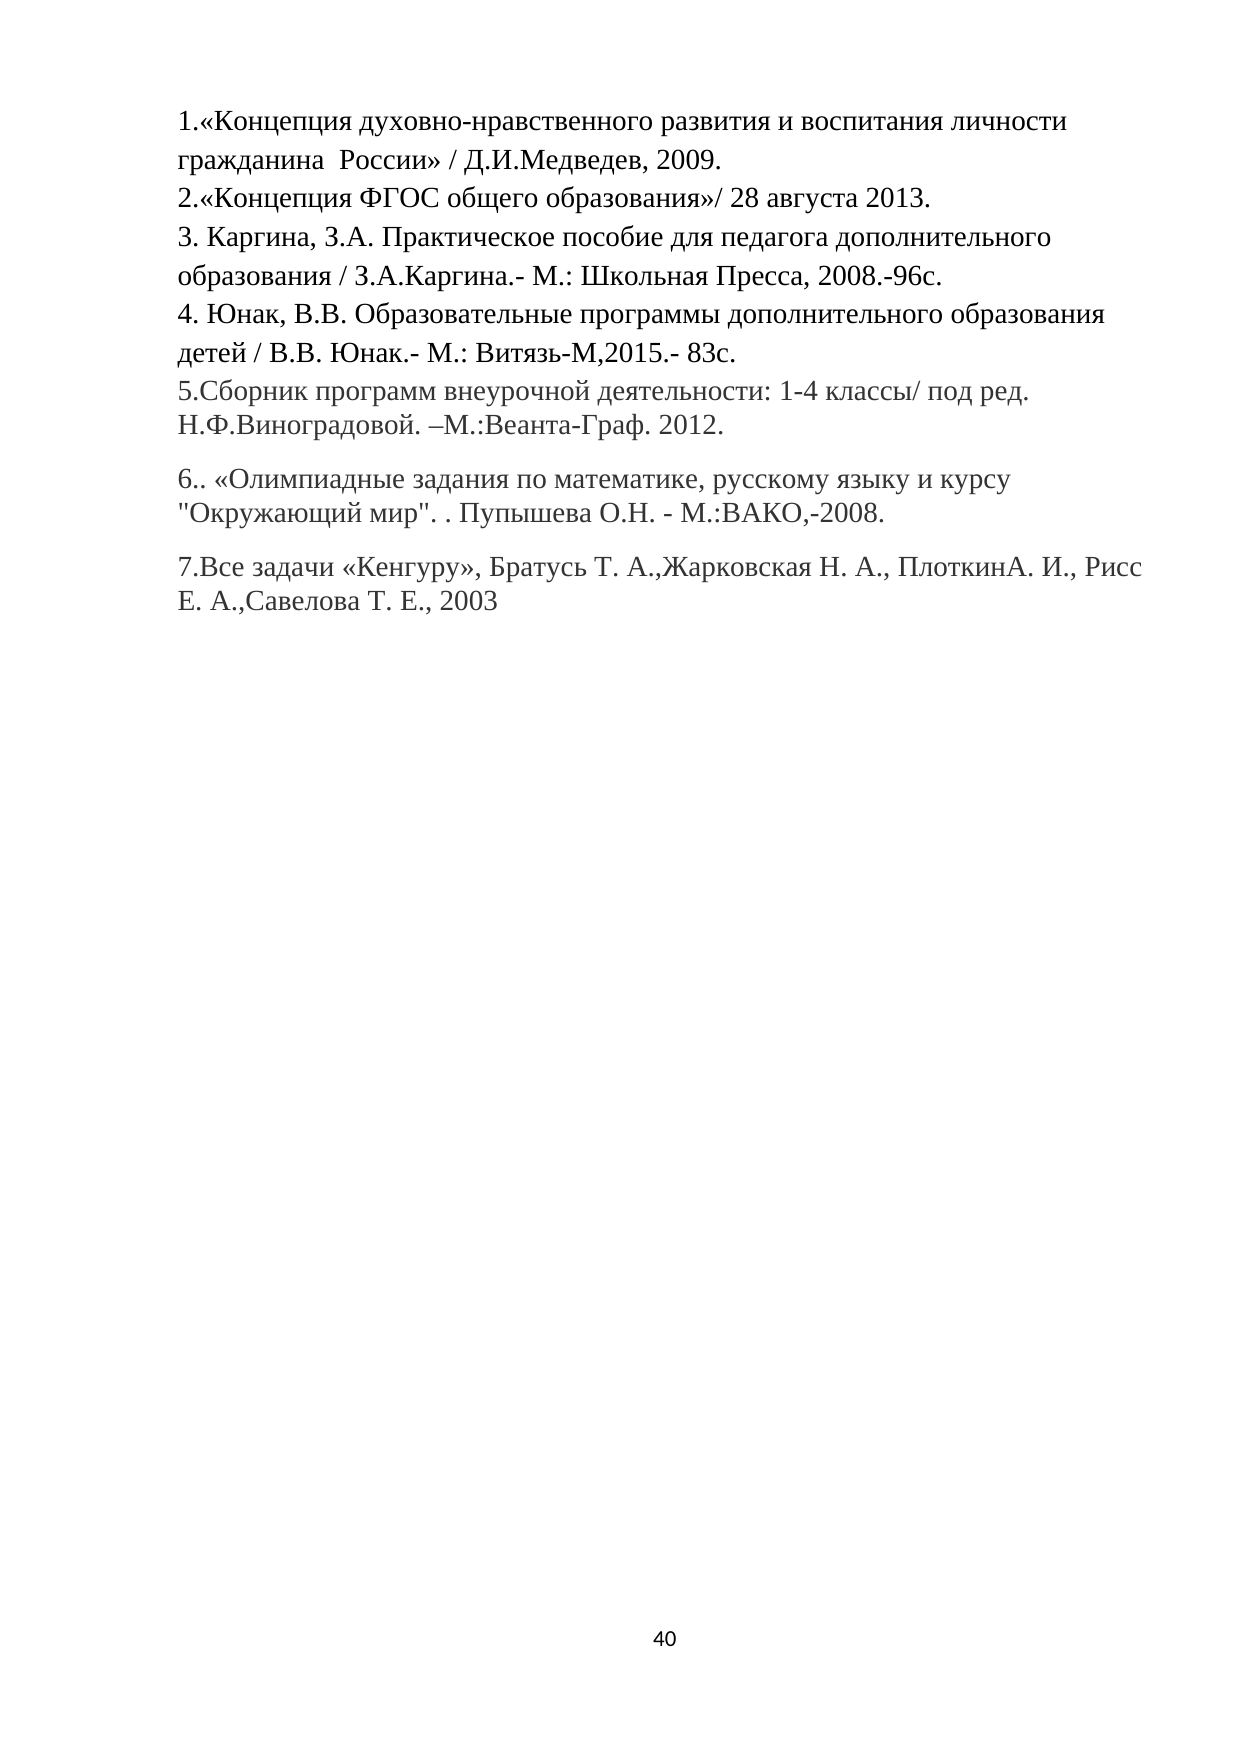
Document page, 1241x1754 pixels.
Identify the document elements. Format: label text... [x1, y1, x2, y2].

text 6.. «Олимпиадные задания по математике, русскому языку и курсу "Окружающий мир". . Пупышева О.Н. - М.:ВАКО,-2008. [885, 461, 1152, 528]
text 1.«Концепция духовно-нравственного развития и воспитания личности гражданина России» / Д.И.Медведев, 2009. [177, 103, 1152, 176]
text 5.Сборник программ внеурочной деятельности: 1-4 классы/ под ред. Н.Ф.Виноградовой. –М.:Веанта-Граф. 2012. [724, 373, 1152, 440]
text 3. Каргина, З.А. Практическое пособие для педагога дополнительного образования / З.А.Каргина.- М.: Школьная Пресса, 2008.-96с. [177, 219, 1152, 291]
text 2.«Концепция ФГОС общего образования»/ 28 августа 2013. [177, 181, 1152, 214]
text 7.Все задачи «Кенгуру», Братусь Т. А.,Жарковская Н. А., ПлоткинА. И., Рисс Е. А.,Савелова Т. Е., 2003 [498, 549, 1152, 616]
text 4. Юнак, В.В. Образовательные программы дополнительного образования детей / В.В. Юнак.- М.: Витязь-М,2015.- 83с. [177, 296, 1152, 368]
